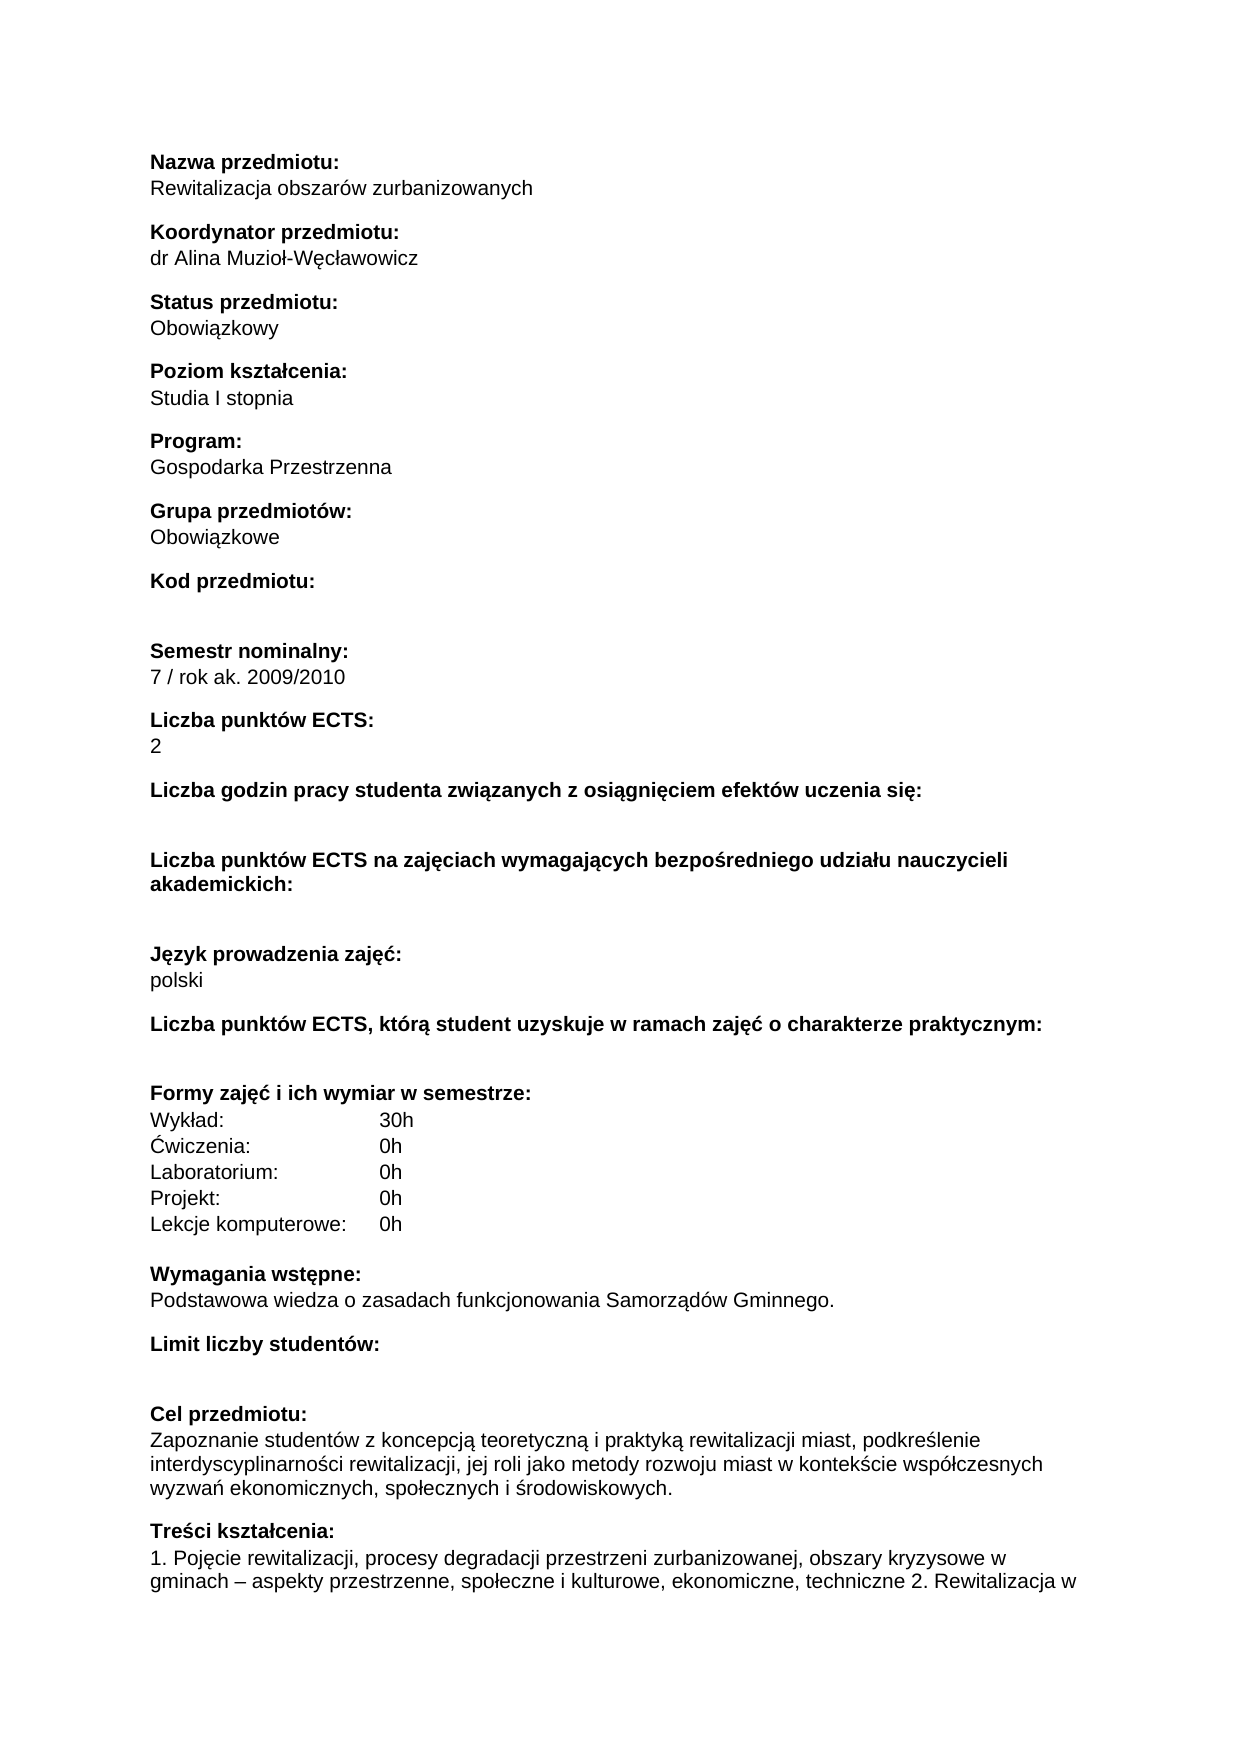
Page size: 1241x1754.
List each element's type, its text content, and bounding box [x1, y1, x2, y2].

text Język prowadzenia zajęć: [150, 942, 1090, 966]
table_cell 0h [369, 1132, 597, 1158]
text Kod przedmiotu: [150, 569, 1090, 593]
text Liczba godzin pracy studenta związanych z osiągnięciem efektów uczenia się: [150, 778, 1090, 802]
text Studia I stopnia [150, 385, 1090, 409]
text Status przedmiotu: [150, 289, 1090, 313]
text Podstawowa wiedza o zasadach funkcjonowania Samorządów Gminnego. [150, 1288, 1090, 1312]
table_cell 0h [369, 1158, 597, 1184]
text Liczba punktów ECTS: [150, 708, 1090, 732]
text Treści kształcenia: [150, 1519, 1090, 1543]
text Poziom kształcenia: [150, 359, 1090, 383]
text Liczba punktów ECTS na zajęciach wymagających bezpośredniego udziału nauczycieli akademickich: [150, 848, 1090, 896]
text Nazwa przedmiotu: [150, 150, 1090, 174]
table_cell Projekt: [140, 1186, 367, 1210]
text Liczba punktów ECTS, którą student uzyskuje w ramach zajęć o charakterze praktycznym: [150, 1011, 1090, 1035]
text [150, 1545, 1090, 1593]
text Program: [150, 429, 1090, 453]
table_cell 0h [369, 1210, 597, 1236]
text Zapoznanie studentów z koncepcją teoretyczną i praktyką rewitalizacji miast, podkreślenie interdyscyplinarności rewitalizacji, jej roli jako metody rozwoju miast w kontekście współczesnych wyzwań ekonomicznych, społecznych i środowiskowych. [150, 1428, 1090, 1499]
text Obowiązkowy [150, 316, 1090, 339]
text 2 [150, 734, 1090, 758]
text Cel przedmiotu: [150, 1402, 1090, 1426]
text 7 / rok ak. 2009/2010 [150, 664, 1090, 688]
text Formy zajęć i ich wymiar w semestrze: [150, 1081, 1090, 1105]
text Grupa przedmiotów: [150, 499, 1090, 523]
text Semestr nominalny: [150, 638, 1090, 662]
table_header Wykład: [140, 1108, 367, 1132]
table_cell 0h [369, 1184, 597, 1210]
text dr Alina Muzioł-Węcławowicz [150, 246, 1090, 270]
table_cell Lekcje komputerowe: [140, 1212, 367, 1236]
text Wymagania wstępne: [150, 1262, 1090, 1286]
text Koordynator przedmiotu: [150, 220, 1090, 244]
table_cell Laboratorium: [140, 1160, 367, 1184]
text Rewitalizacja obszarów zurbanizowanych [150, 176, 1090, 200]
text Gospodarka Przestrzenna [150, 455, 1090, 479]
text polski [150, 968, 1090, 992]
text Limit liczby studentów: [150, 1332, 1090, 1356]
text Obowiązkowe [150, 525, 1090, 549]
table_cell Ćwiczenia: [140, 1134, 367, 1158]
table_header 30h [369, 1108, 597, 1132]
